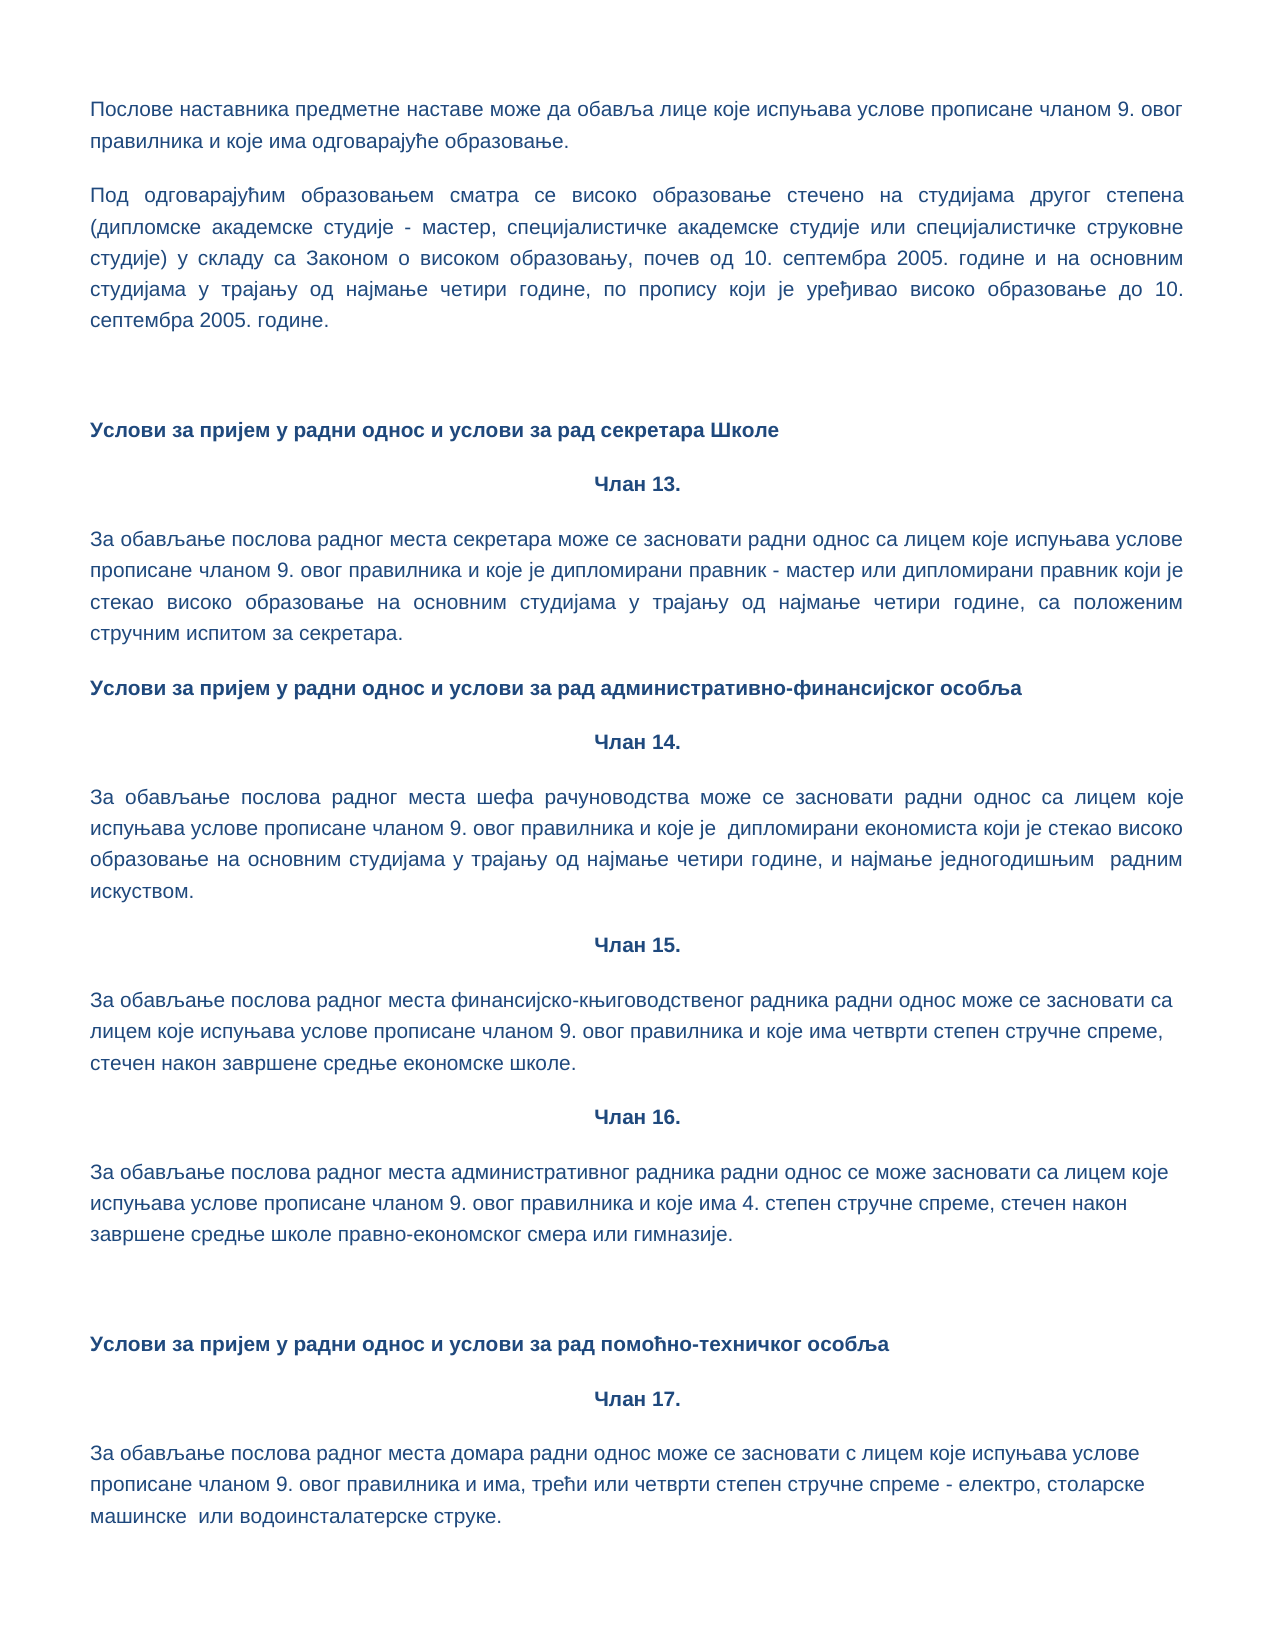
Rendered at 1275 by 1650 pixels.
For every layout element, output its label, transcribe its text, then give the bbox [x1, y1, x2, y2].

text За обављање послова радног места секретара може се засновати радни однос са лицем које испуњава услове прописане чланом 9. овог правилника и које је дипломирани правник - мастер или дипломирани правник који је стекао високо образовање на основним студијама у трајању од најмање четири године, са положеним стручним испитом за секретара. [90, 520, 1185, 645]
text Услови за пријем у радни однос и услови за рад административно-финансијског особља [90, 668, 1185, 699]
text За обављање послова радног места шефа рачуноводства може се засновати радни однос са лицем које испуњава услове прописане чланом 9. овог правилника и које је дипломирани економиста који је стекао високо образовање на основним студијама у трајању од најмање четири године, и најмање једногодишњим радним искуством. [90, 777, 1185, 902]
text Члан 16. [90, 1098, 1185, 1129]
text За обављање послова радног места финансијско-књиговодственог радника радни однос може се засновати са лицем које испуњава услове прописане чланом 9. овог правилника и које има четврти степен стручне спреме, стечен након завршене средње економске школе. [90, 981, 1185, 1074]
text Послове наставника предметне наставе може да обавља лице које испуњава услове прописане чланом 9. овог правилника и које има одговарајуће образовање. [90, 90, 1185, 152]
text За обављање послова радног места домара радни однос може се засновати с лицем које испуњава услове прописане чланом 9. овог правилника и има, трећи или четврти степен стручне спреме - електро, столарске машинске или водоинсталатерске струке. [90, 1434, 1185, 1527]
text За обављање послова радног места административног радника радни однос се може засновати са лицем које испуњава услове прописане чланом 9. овог правилника и које има 4. степен стручне спреме, стечен након завршене средње школе правно-економског смера или гимназије. [90, 1152, 1185, 1246]
text Члан 14. [90, 723, 1185, 754]
text Услови за пријем у радни однос и услови за рад помоћно-техничког особља [90, 1324, 1185, 1356]
text Члан 17. [90, 1379, 1185, 1410]
text Члан 13. [90, 465, 1185, 496]
text Услови за пријем у радни однос и услови за рад секретара Школе [90, 410, 1185, 442]
text Под одговарајућим образовањем сматра се високо образовање стечено на студијама другог степена (дипломске академске студије - мастер, специјалистичке академске студије или специјалистичке струковне студије) у складу са Законом о високом образовању, почев од 10. септембра 2005. године и на основним студијама у трајању од најмање четири године, по пропису који је уређивао високо образовање до 10. септембра 2005. године. [90, 176, 1185, 332]
text Члан 15. [90, 926, 1185, 957]
